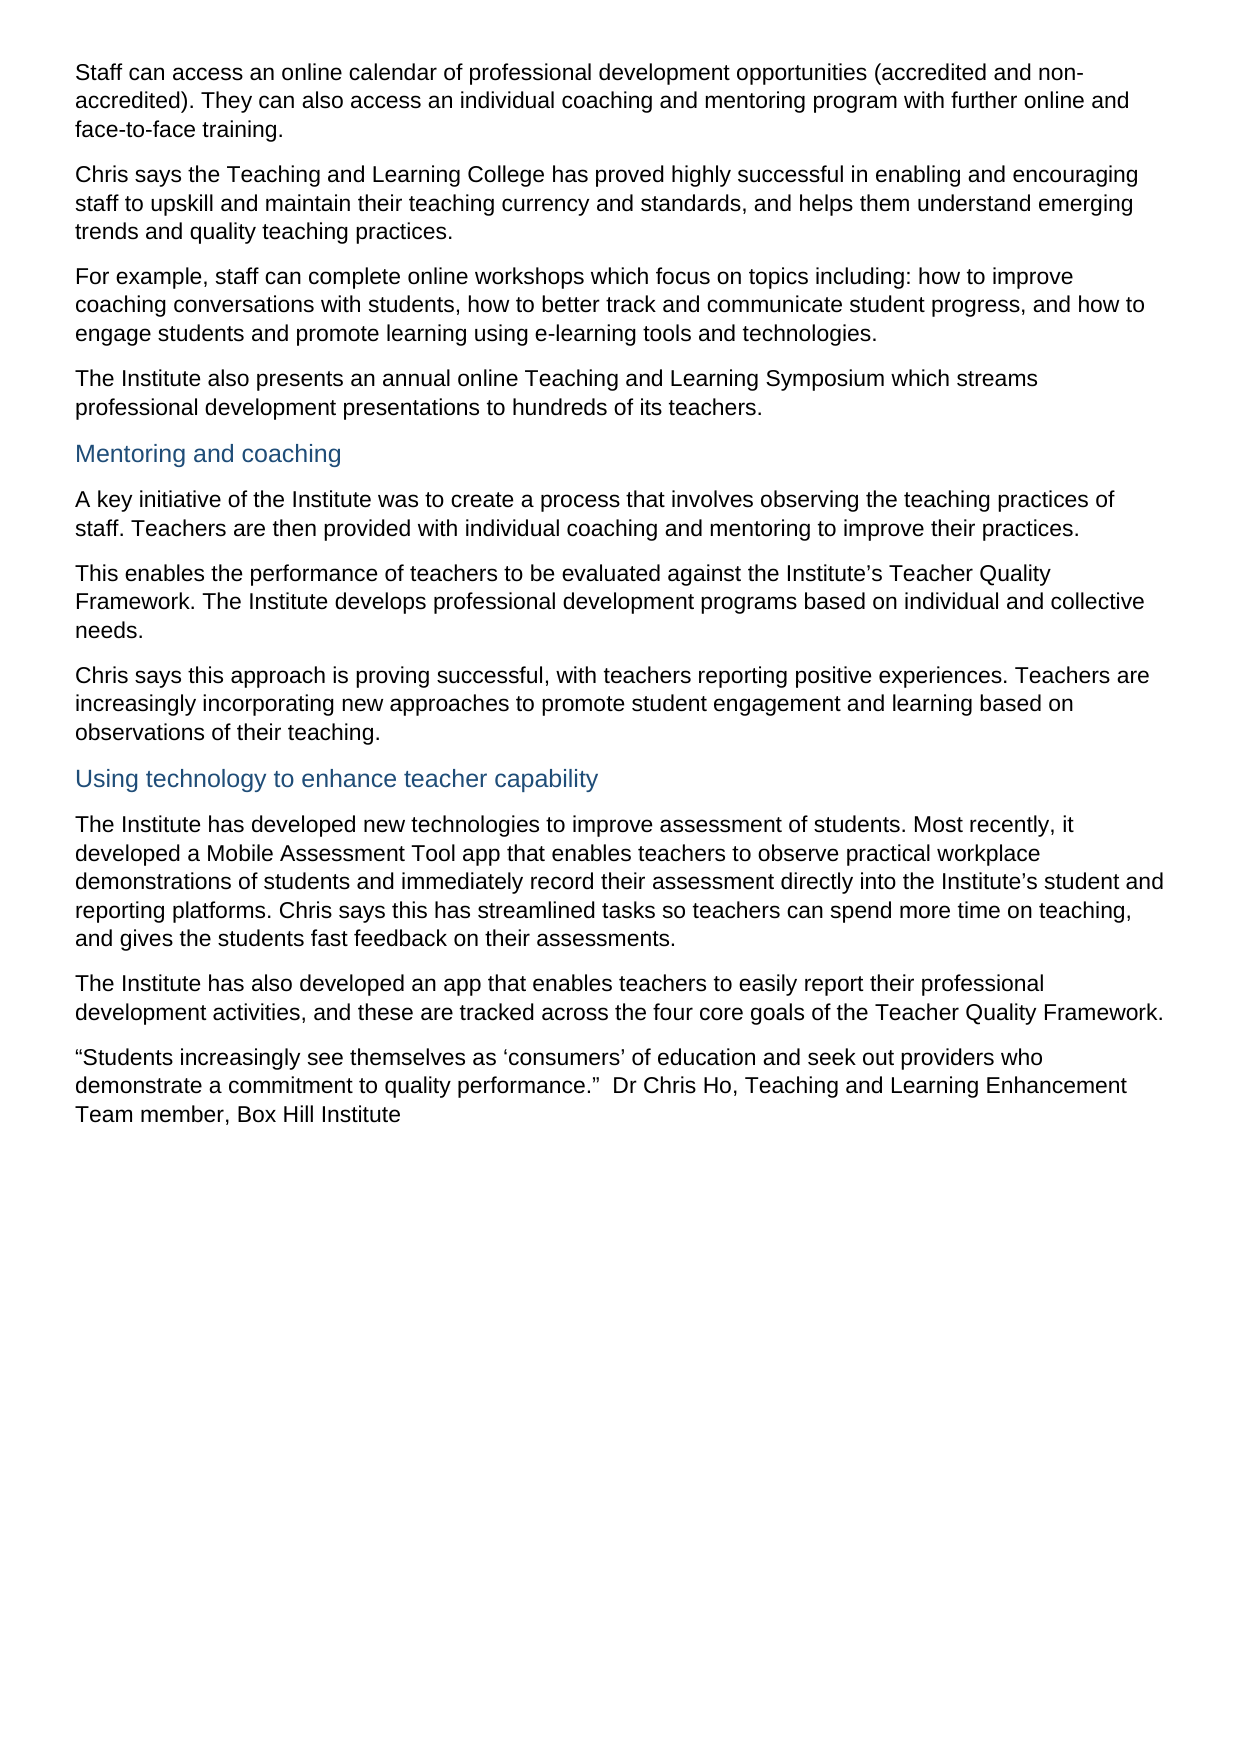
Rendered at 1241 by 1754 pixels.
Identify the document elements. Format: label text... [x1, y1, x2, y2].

text “Students increasingly see themselves as ‘consumers’ of education and seek out providers who demonstrate a commitment to quality performance.” Dr Chris Ho, Teaching and Learning Enhancement Team member, Box Hill Institute [75, 1044, 1165, 1127]
text The Institute has developed new technologies to improve assessment of students. Most recently, it developed a Mobile Assessment Tool app that enables teachers to observe practical workplace demonstrations of students and immediately record their assessment directly into the Institute’s student and reporting platforms. Chris says this has streamlined tasks so teachers can spend more time on teaching, and gives the students fast feedback on their assessments. [75, 811, 1165, 952]
subtitle Mentoring and coaching [75, 438, 1165, 467]
text For example, staff can complete online workshops which focus on topics including: how to improve coaching conversations with students, how to better track and communicate student progress, and how to engage students and promote learning using e-learning tools and technologies. [75, 263, 1165, 346]
text Chris says this approach is proving successful, with teachers reporting positive experiences. Teachers are increasingly incorporating new approaches to promote student engagement and learning based on observations of their teaching. [75, 662, 1165, 745]
text Chris says the Teaching and Learning College has proved highly successful in enabling and encouraging staff to upskill and maintain their teaching currency and standards, and helps them understand emerging trends and quality teaching practices. [75, 161, 1165, 244]
text This enables the performance of teachers to be evaluated against the Institute’s Teacher Quality Framework. The Institute develops professional development programs based on individual and collective needs. [75, 560, 1165, 643]
text The Institute also presents an annual online Teaching and Learning Symposium which streams professional development presentations to hundreds of its teachers. [75, 365, 1165, 420]
text A key initiative of the Institute was to create a process that involves observing the teaching practices of staff. Teachers are then provided with individual coaching and mentoring to improve their practices. [75, 486, 1165, 541]
text Staff can access an online calendar of professional development opportunities (accredited and non-accredited). They can also access an individual coaching and mentoring program with further online and face-to-face training. [75, 59, 1165, 142]
text The Institute has also developed an app that enables teachers to easily report their professional development activities, and these are tracked across the four core goals of the Teacher Quality Framework. [75, 970, 1165, 1025]
subtitle Using technology to enhance teacher capability [75, 764, 1165, 792]
